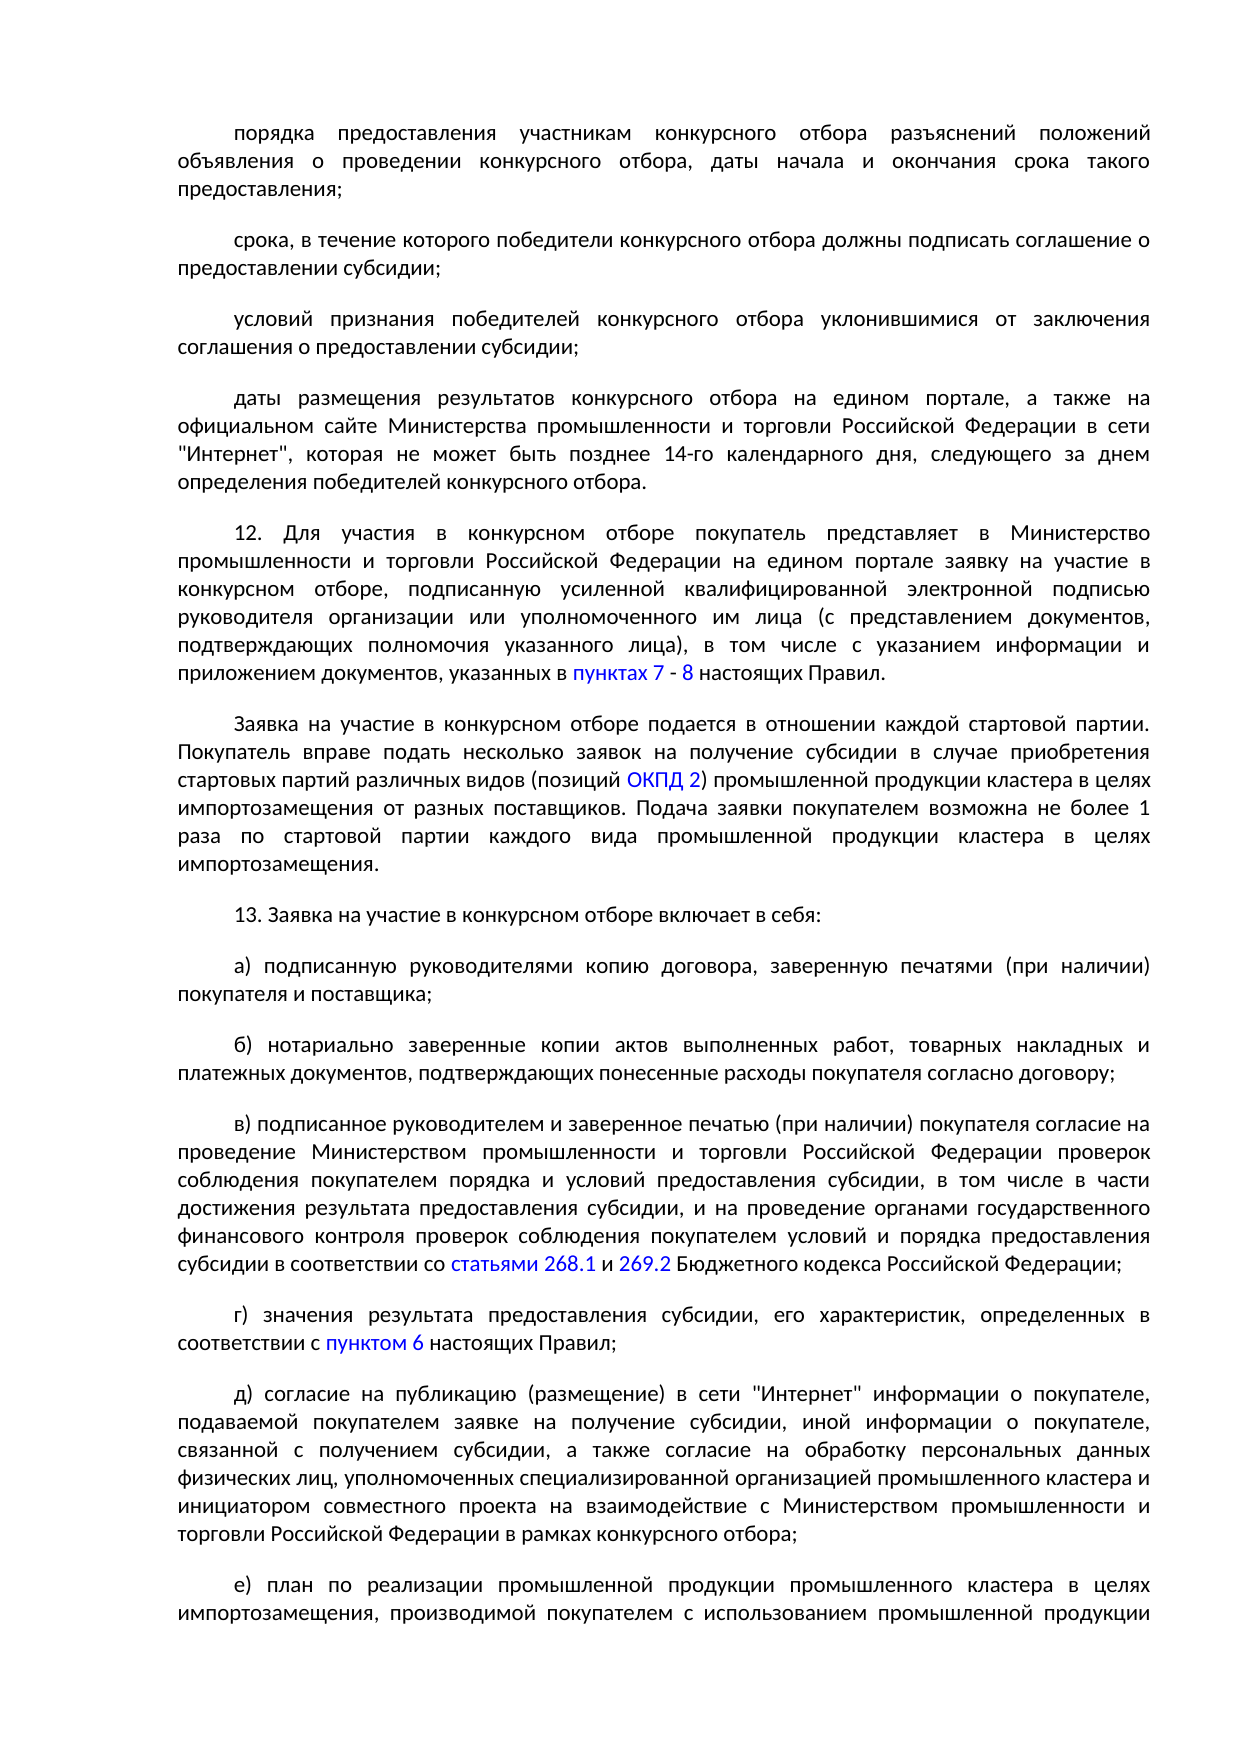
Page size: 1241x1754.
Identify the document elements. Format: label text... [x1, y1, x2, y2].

text а) подписанную руководителями копию договора, заверенную печатями (при наличии) покупателя и поставщика; [177, 951, 1152, 1007]
text условий признания победителей конкурсного отбора уклонившимися от заключения соглашения о предоставлении субсидии; [177, 304, 1152, 360]
text 12. Для участия в конкурсном отборе покупатель представляет в Министерство промышленности и торговли Российской Федерации на едином портале заявку на участие в конкурсном отборе, подписанную усиленной квалифицированной электронной подписью руководителя организации или уполномоченного им лица (с представлением документов, подтверждающих полномочия указанного лица), в том числе с указанием информации и приложением документов, указанных в пунктах 7 - 8 настоящих Правил. [177, 518, 1152, 686]
text срока, в течение которого победители конкурсного отбора должны подписать соглашение о предоставлении субсидии; [177, 225, 1152, 281]
text в) подписанное руководителем и заверенное печатью (при наличии) покупателя согласие на проведение Министерством промышленности и торговли Российской Федерации проверок соблюдения покупателем порядка и условий предоставления субсидии, в том числе в части достижения результата предоставления субсидии, и на проведение органами государственного финансового контроля проверок соблюдения покупателем условий и порядка предоставления субсидии в соответствии со статьями 268.1 и 269.2 Бюджетного кодекса Российской Федерации; [177, 1109, 1152, 1277]
text д) согласие на публикацию (размещение) в сети "Интернет" информации о покупателе, подаваемой покупателем заявке на получение субсидии, иной информации о покупателе, связанной с получением субсидии, а также согласие на обработку персональных данных физических лиц, уполномоченных специализированной организацией промышленного кластера и инициатором совместного проекта на взаимодействие с Министерством промышленности и торговли Российской Федерации в рамках конкурсного отбора; [177, 1379, 1152, 1547]
text Заявка на участие в конкурсном отборе подается в отношении каждой стартовой партии. Покупатель вправе подать несколько заявок на получение субсидии в случае приобретения стартовых партий различных видов (позиций ОКПД 2) промышленной продукции кластера в целях импортозамещения от разных поставщиков. Подача заявки покупателем возможна не более 1 раза по стартовой партии каждого вида промышленной продукции кластера в целях импортозамещения. [177, 709, 1152, 877]
text г) значения результата предоставления субсидии, его характеристик, определенных в соответствии с пунктом 6 настоящих Правил; [177, 1300, 1152, 1356]
text б) нотариально заверенные копии актов выполненных работ, товарных накладных и платежных документов, подтверждающих понесенные расходы покупателя согласно договору; [177, 1030, 1152, 1086]
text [177, 1570, 1152, 1626]
text 13. Заявка на участие в конкурсном отборе включает в себя: [177, 900, 1152, 928]
text даты размещения результатов конкурсного отбора на едином портале, а также на официальном сайте Министерства промышленности и торговли Российской Федерации в сети "Интернет", которая не может быть позднее 14-го календарного дня, следующего за днем определения победителей конкурсного отбора. [177, 383, 1152, 495]
text порядка предоставления участникам конкурсного отбора разъяснений положений объявления о проведении конкурсного отбора, даты начала и окончания срока такого предоставления; [177, 118, 1152, 202]
